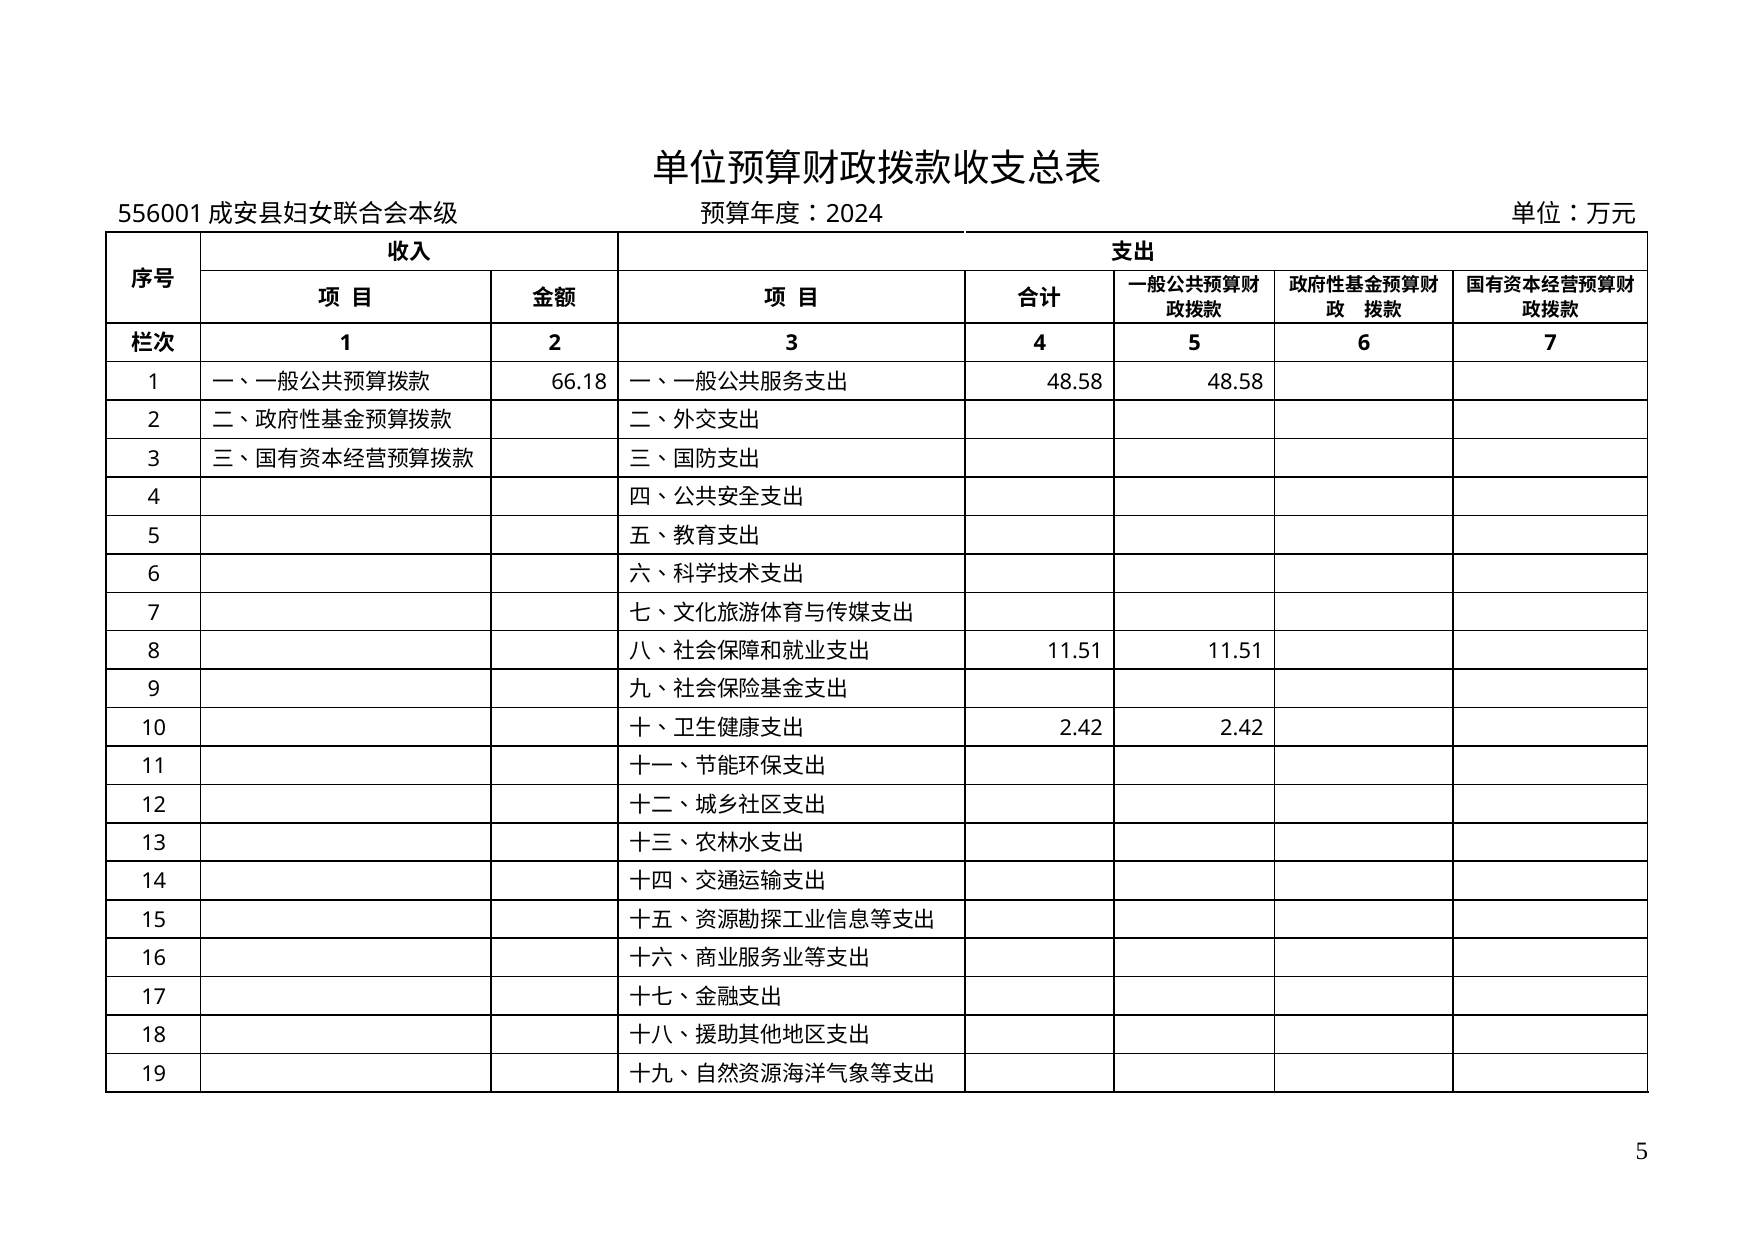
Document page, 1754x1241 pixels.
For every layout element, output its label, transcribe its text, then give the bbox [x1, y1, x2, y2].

table_cell [492, 939, 617, 976]
table_cell [1275, 362, 1452, 399]
table_cell 十三、农林水支出 [619, 824, 964, 860]
table_cell 11.51 [966, 631, 1113, 668]
table_cell [1275, 631, 1452, 668]
table_cell [492, 785, 617, 822]
table_cell [1115, 747, 1274, 783]
table_cell [966, 824, 1113, 860]
table_cell [1454, 670, 1647, 707]
table_cell [1115, 670, 1274, 707]
table_cell [201, 939, 490, 976]
table_cell [1115, 401, 1274, 438]
table_cell 2.42 [1115, 708, 1274, 745]
table_cell [1454, 1016, 1647, 1053]
table_cell [1454, 478, 1647, 514]
table_header 预算年度：2024 [619, 195, 964, 231]
table_cell [201, 824, 490, 860]
table_cell [1275, 478, 1452, 514]
table_cell 十六、商业服务业等支出 [619, 939, 964, 976]
table_cell [966, 593, 1113, 630]
table_cell 项 目 [619, 271, 964, 322]
table_cell 10 [107, 708, 200, 745]
table_cell [1275, 1054, 1452, 1091]
table_cell [1115, 977, 1274, 1014]
table_cell 一、一般公共服务支出 [619, 362, 964, 399]
table_cell [201, 785, 490, 822]
table_cell 九、社会保险基金支出 [619, 670, 964, 707]
table_cell 收入 [201, 233, 617, 270]
table_cell [1275, 516, 1452, 553]
table_cell [201, 555, 490, 591]
table_cell 12 [107, 785, 200, 822]
table_cell [492, 593, 617, 630]
table_cell [966, 401, 1113, 438]
table_cell 3 [107, 439, 200, 476]
table_cell 栏次 [107, 324, 200, 361]
table_cell [201, 1016, 490, 1053]
table_cell [966, 478, 1113, 514]
table_cell 国有资本经营预算财政拨款 [1454, 271, 1647, 322]
table_cell [966, 516, 1113, 553]
table_cell [1115, 824, 1274, 860]
table_cell 9 [107, 670, 200, 707]
table_cell [1454, 555, 1647, 591]
table_cell [1454, 439, 1647, 476]
table_cell [201, 593, 490, 630]
table_cell [1454, 516, 1647, 553]
table_cell [966, 1054, 1113, 1091]
table_cell [1275, 555, 1452, 591]
table_cell [492, 708, 617, 745]
table_cell 48.58 [1115, 362, 1274, 399]
table_cell 4 [107, 478, 200, 514]
table_cell 14 [107, 862, 200, 899]
table_cell 六、科学技术支出 [619, 555, 964, 591]
table_cell 8 [107, 631, 200, 668]
table_cell [966, 1016, 1113, 1053]
table_cell 1 [201, 324, 490, 361]
table_cell [201, 1054, 490, 1091]
table_cell [1454, 1054, 1647, 1091]
table_cell [966, 977, 1113, 1014]
table_cell 二、外交支出 [619, 401, 964, 438]
table_cell [1454, 862, 1647, 899]
table_cell 7 [1454, 324, 1647, 361]
table_cell [1454, 747, 1647, 783]
table_cell 19 [107, 1054, 200, 1091]
table_cell [1115, 862, 1274, 899]
table_cell [1115, 785, 1274, 822]
table_cell 2 [107, 401, 200, 438]
table_cell [1115, 439, 1274, 476]
table_cell [492, 401, 617, 438]
table_header 单位：万元 [966, 195, 1647, 231]
table_cell [1275, 1016, 1452, 1053]
table_cell [1275, 901, 1452, 937]
table_cell 3 [619, 324, 964, 361]
table_cell [492, 631, 617, 668]
table_cell 一般公共预算财政拨款 [1115, 271, 1274, 322]
table_cell [1115, 901, 1274, 937]
table_cell [201, 478, 490, 514]
table_cell 项 目 [201, 271, 490, 322]
table_cell [966, 555, 1113, 591]
table_cell 18 [107, 1016, 200, 1053]
table_cell [966, 939, 1113, 976]
table_cell 11.51 [1115, 631, 1274, 668]
table_cell 序号 [107, 233, 200, 322]
table_cell 十一、节能环保支出 [619, 747, 964, 783]
table_cell 十九、自然资源海洋气象等支出 [619, 1054, 964, 1091]
table_cell [966, 439, 1113, 476]
table_cell [1275, 785, 1452, 822]
table_cell 十八、援助其他地区支出 [619, 1016, 964, 1053]
table_cell 15 [107, 901, 200, 937]
table_cell 48.58 [966, 362, 1113, 399]
table_cell [1454, 708, 1647, 745]
text 单位预算财政拨款收支总表 [106, 142, 1648, 193]
table_cell [492, 862, 617, 899]
table_cell 支出 [619, 233, 1647, 270]
table_cell [1275, 977, 1452, 1014]
table_cell [201, 708, 490, 745]
table_cell [1275, 401, 1452, 438]
table_cell 三、国有资本经营预算拨款 [201, 439, 490, 476]
table_cell [201, 631, 490, 668]
table_cell [492, 1016, 617, 1053]
table_cell 2.42 [966, 708, 1113, 745]
table_cell 二、政府性基金预算拨款 [201, 401, 490, 438]
table_cell 十四、交通运输支出 [619, 862, 964, 899]
table_cell [966, 901, 1113, 937]
table_cell [1115, 478, 1274, 514]
table_cell [1275, 708, 1452, 745]
table_cell 7 [107, 593, 200, 630]
table_cell 5 [107, 516, 200, 553]
table_cell [492, 747, 617, 783]
table_cell [966, 785, 1113, 822]
table_cell [966, 747, 1113, 783]
table_cell 5 [1115, 324, 1274, 361]
table_cell 16 [107, 939, 200, 976]
table_cell [1275, 939, 1452, 976]
table_cell [1454, 362, 1647, 399]
table_cell 三、国防支出 [619, 439, 964, 476]
table_cell [1115, 939, 1274, 976]
table_cell [492, 439, 617, 476]
table_cell [1454, 631, 1647, 668]
table_cell 五、教育支出 [619, 516, 964, 553]
table_cell [966, 862, 1113, 899]
table_cell [492, 478, 617, 514]
table_cell [1115, 516, 1274, 553]
table_cell [1275, 670, 1452, 707]
table_cell 金额 [492, 271, 617, 322]
table_cell [1115, 1016, 1274, 1053]
table_cell [1454, 901, 1647, 937]
table_cell 合计 [966, 271, 1113, 322]
table_cell [1115, 555, 1274, 591]
table_cell [1115, 593, 1274, 630]
table_cell 17 [107, 977, 200, 1014]
table_cell [492, 901, 617, 937]
table_cell 十五、资源勘探工业信息等支出 [619, 901, 964, 937]
table_cell [1275, 593, 1452, 630]
table_cell 1 [107, 362, 200, 399]
table_cell 4 [966, 324, 1113, 361]
table_cell [201, 747, 490, 783]
table_cell [492, 977, 617, 1014]
table_cell [966, 670, 1113, 707]
table_cell [1275, 439, 1452, 476]
table_cell 2 [492, 324, 617, 361]
table_cell 十、卫生健康支出 [619, 708, 964, 745]
table_cell [492, 555, 617, 591]
table_cell [1115, 1054, 1274, 1091]
table_cell [492, 670, 617, 707]
table_cell [1454, 593, 1647, 630]
table_cell [1454, 785, 1647, 822]
table_cell [1454, 824, 1647, 860]
table_header 556001成安县妇女联合会本级 [107, 195, 617, 231]
table_cell 6 [1275, 324, 1452, 361]
table_cell [1454, 977, 1647, 1014]
table_cell [1275, 747, 1452, 783]
table_cell [201, 901, 490, 937]
table_cell [201, 670, 490, 707]
table_cell [201, 516, 490, 553]
table_cell [492, 516, 617, 553]
table_cell [1275, 824, 1452, 860]
table_cell 十七、金融支出 [619, 977, 964, 1014]
table_cell [1275, 862, 1452, 899]
table_cell 66.18 [492, 362, 617, 399]
table_cell 一、一般公共预算拨款 [201, 362, 490, 399]
table_cell [201, 977, 490, 1014]
table_cell 八、社会保障和就业支出 [619, 631, 964, 668]
table_cell 四、公共安全支出 [619, 478, 964, 514]
table_cell [492, 824, 617, 860]
table_cell 11 [107, 747, 200, 783]
table_cell 政府性基金预算财政 拨款 [1275, 271, 1452, 322]
table_cell [492, 1054, 617, 1091]
table_cell [1454, 939, 1647, 976]
table_cell [1454, 401, 1647, 438]
table_cell [201, 862, 490, 899]
table_cell 七、文化旅游体育与传媒支出 [619, 593, 964, 630]
table_cell 13 [107, 824, 200, 860]
table_cell 6 [107, 555, 200, 591]
table_cell 十二、城乡社区支出 [619, 785, 964, 822]
